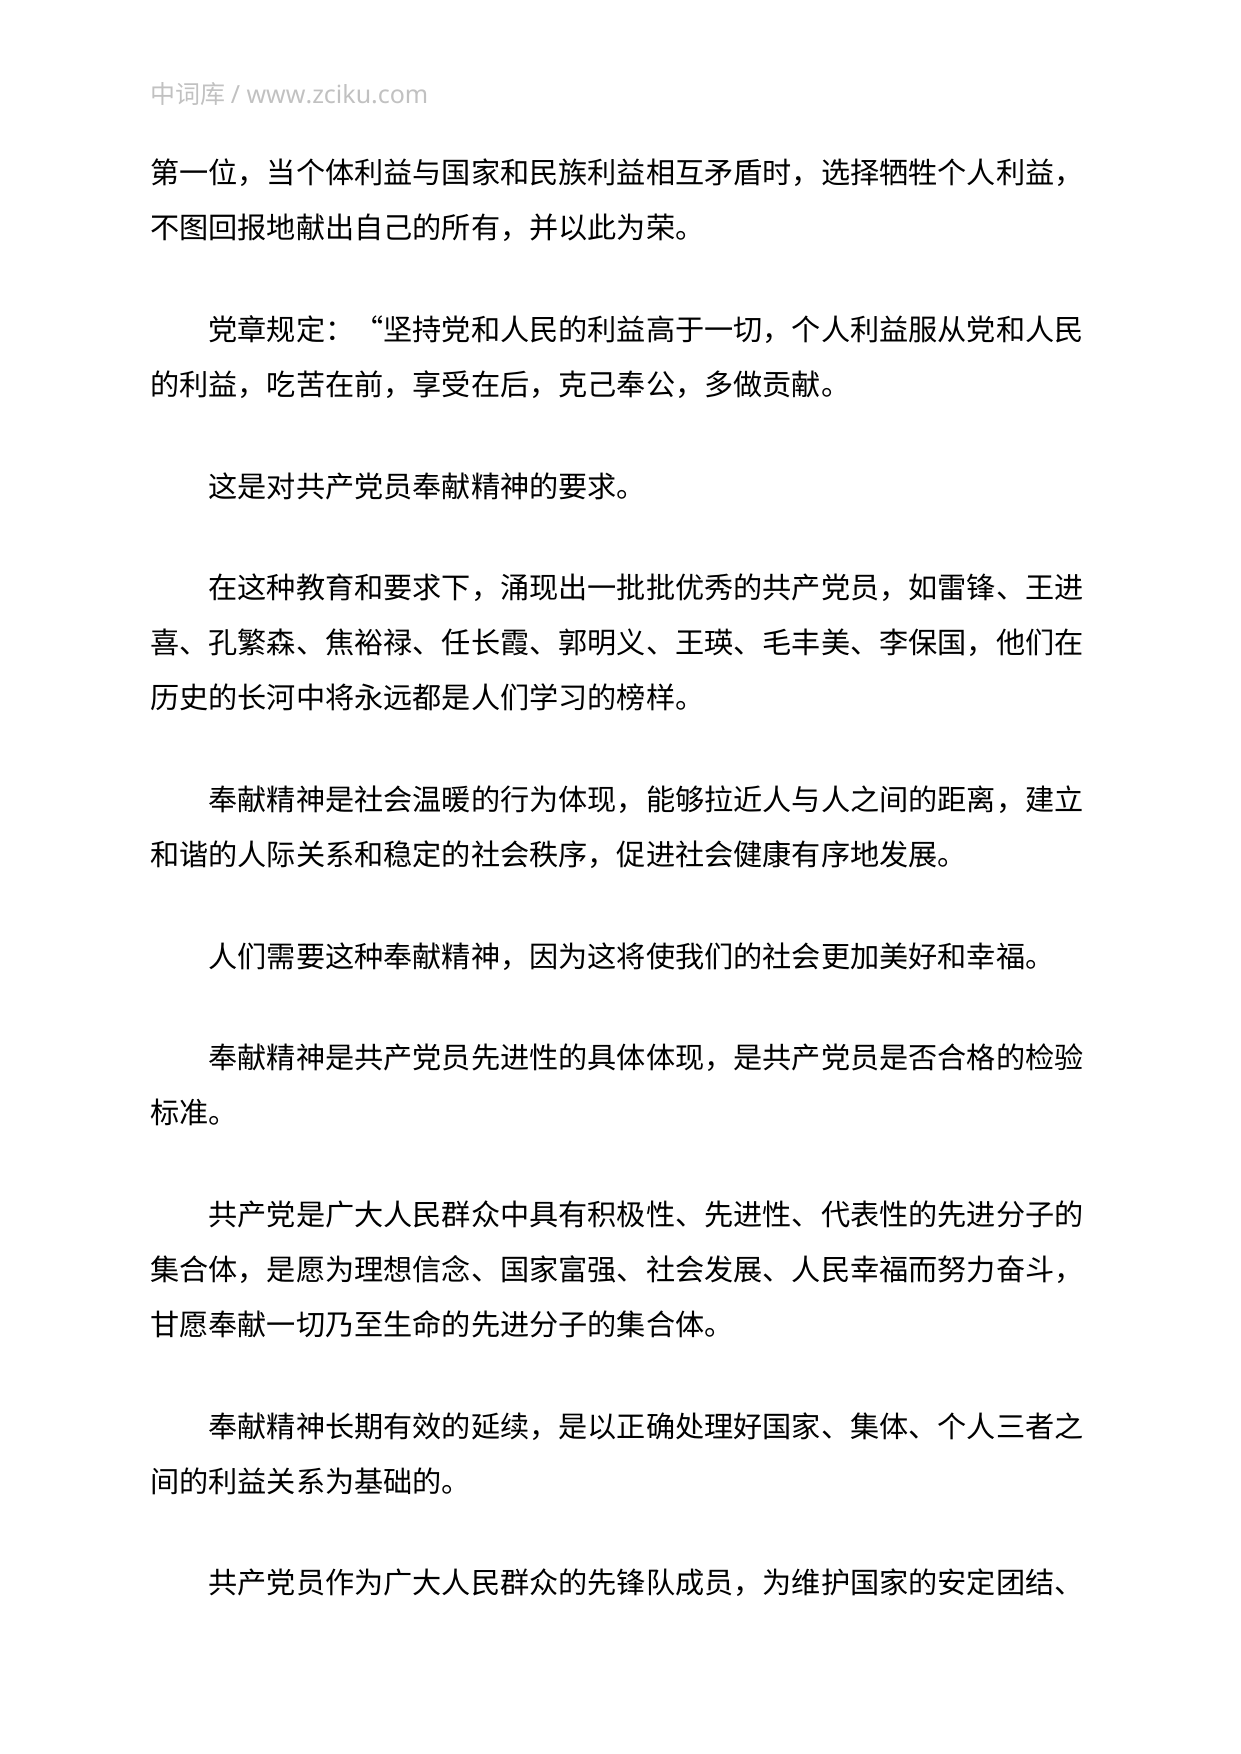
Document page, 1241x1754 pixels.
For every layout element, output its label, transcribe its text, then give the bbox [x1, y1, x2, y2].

text 奉献精神是共产党员先进性的具体体现，是共产党员是否合格的检验标准。 [150, 1035, 1090, 1132]
text 奉献精神是社会温暖的行为体现，能够拉近人与人之间的距离，建立和谐的人际关系和稳定的社会秩序，促进社会健康有序地发展。 [150, 777, 1090, 874]
text 共产党是广大人民群众中具有积极性、先进性、代表性的先进分子的集合体，是愿为理想信念、国家富强、社会发展、人民幸福而努力奋斗，甘愿奉献一切乃至生命的先进分子的集合体。 [150, 1192, 1090, 1344]
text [150, 1560, 1090, 1602]
text 在这种教育和要求下，涌现出一批批优秀的共产党员，如雷锋、王进喜、孔繁森、焦裕禄、任长霞、郭明义、王瑛、毛丰美、李保国，他们在历史的长河中将永远都是人们学习的榜样。 [150, 565, 1090, 717]
text 党章规定：“坚持党和人民的利益高于一切，个人利益服从党和人民的利益，吃苦在前，享受在后，克己奉公，多做贡献。 [150, 307, 1090, 404]
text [150, 150, 1090, 247]
text 奉献精神长期有效的延续，是以正确处理好国家、集体、个人三者之间的利益关系为基础的。 [150, 1403, 1090, 1501]
text 人们需要这种奉献精神，因为这将使我们的社会更加美好和幸福。 [150, 933, 1090, 976]
text 这是对共产党员奉献精神的要求。 [150, 463, 1090, 506]
